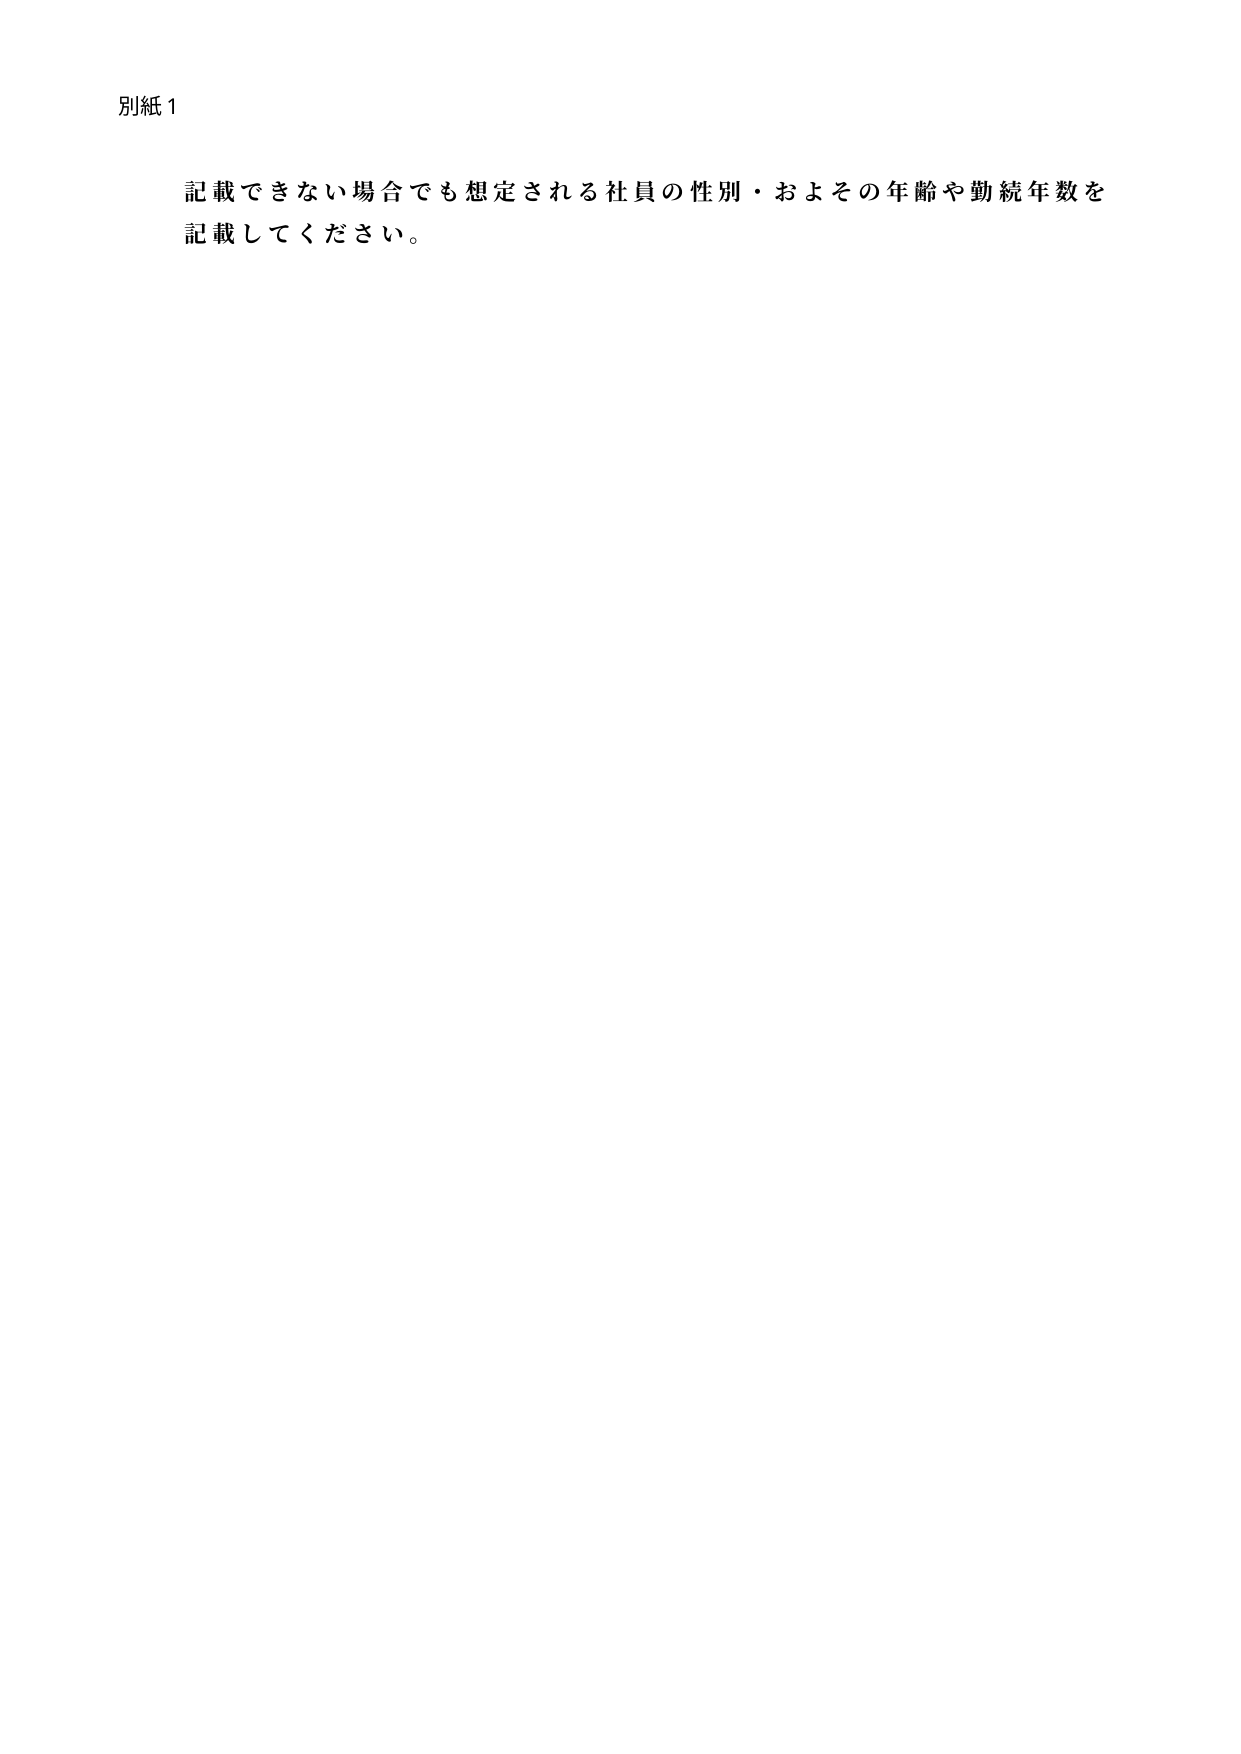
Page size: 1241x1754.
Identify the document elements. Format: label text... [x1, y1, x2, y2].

text 記載できない場合でも想定される社員の性別・およその年齢や勤続年数を記載してください。 [128, 169, 1112, 254]
